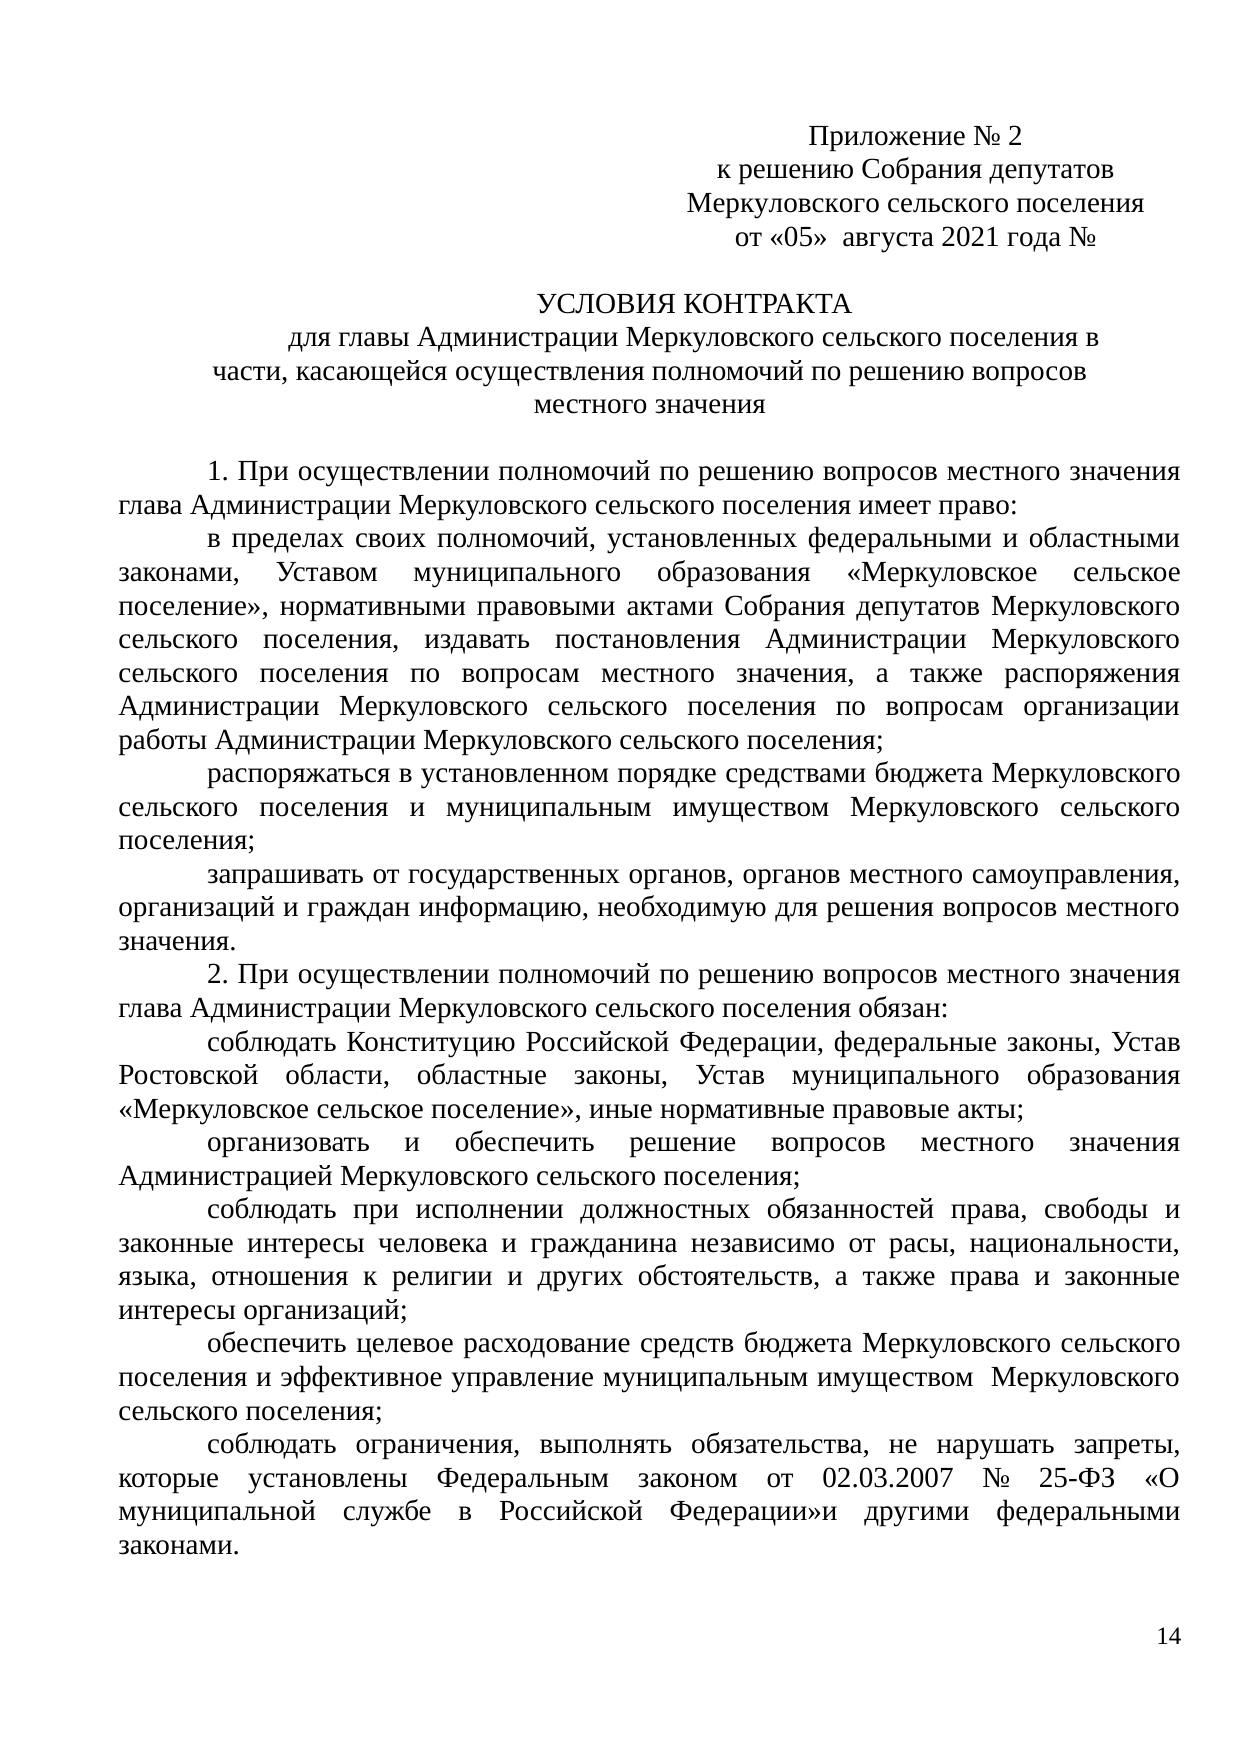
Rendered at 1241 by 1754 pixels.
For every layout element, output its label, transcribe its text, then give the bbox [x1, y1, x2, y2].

text для главы Администрации Меркуловского сельского поселения в части, касающейся осуществления полномочий по решению вопросов местного значения [177, 319, 1122, 420]
text 2. При осуществлении полномочий по решению вопросов местного значения глава Администрации Меркуловского сельского поселения обязан: [118, 957, 1181, 1024]
text от «05» августа 2021 года № [650, 219, 1181, 252]
text Приложение № 2 [650, 118, 1181, 152]
text соблюдать Конституцию Российской Федерации, федеральные законы, Устав Ростовской области, областные законы, Устав муниципального образования «Меркуловское сельское поселение», иные нормативные правовые акты; [118, 1024, 1181, 1124]
text в пределах своих полномочий, установленных федеральными и областными законами, Уставом муниципального образования «Меркуловское сельское поселение», нормативными правовыми актами Собрания депутатов Меркуловского сельского поселения, издавать постановления Администрации Меркуловского сельского поселения по вопросам местного значения, а также распоряжения Администрации Меркуловского сельского поселения по вопросам организации работы Администрации Меркуловского сельского поселения; [118, 521, 1181, 755]
text УСЛОВИЯ КОНТРАКТА [177, 286, 1122, 319]
text 1. При осуществлении полномочий по решению вопросов местного значения глава Администрации Меркуловского сельского поселения имеет право: [118, 453, 1181, 521]
text соблюдать ограничения, выполнять обязательства, не нарушать запреты, которые установлены Федеральным законом от 02.03.2007 № 25-ФЗ «О муниципальной службе в Российской Федерации»и другими федеральными законами. [118, 1426, 1181, 1560]
text к решению Собрания депутатов Меркуловского сельского поселения [650, 152, 1181, 219]
text обеспечить целевое расходование средств бюджета Меркуловского сельского поселения и эффективное управление муниципальным имуществом Меркуловского сельского поселения; [118, 1326, 1181, 1426]
text соблюдать при исполнении должностных обязанностей права, свободы и законные интересы человека и гражданина независимо от расы, национальности, языка, отношения к религии и других обстоятельств, а также права и законные интересы организаций; [118, 1191, 1181, 1326]
text запрашивать от государственных органов, органов местного самоуправления, организаций и граждан информацию, необходимую для решения вопросов местного значения. [118, 856, 1181, 957]
text распоряжаться в установленном порядке средствами бюджета Меркуловского сельского поселения и муниципальным имуществом Меркуловского сельского поселения; [118, 755, 1181, 856]
text организовать и обеспечить решение вопросов местного значения Администрацией Меркуловского сельского поселения; [118, 1124, 1181, 1191]
